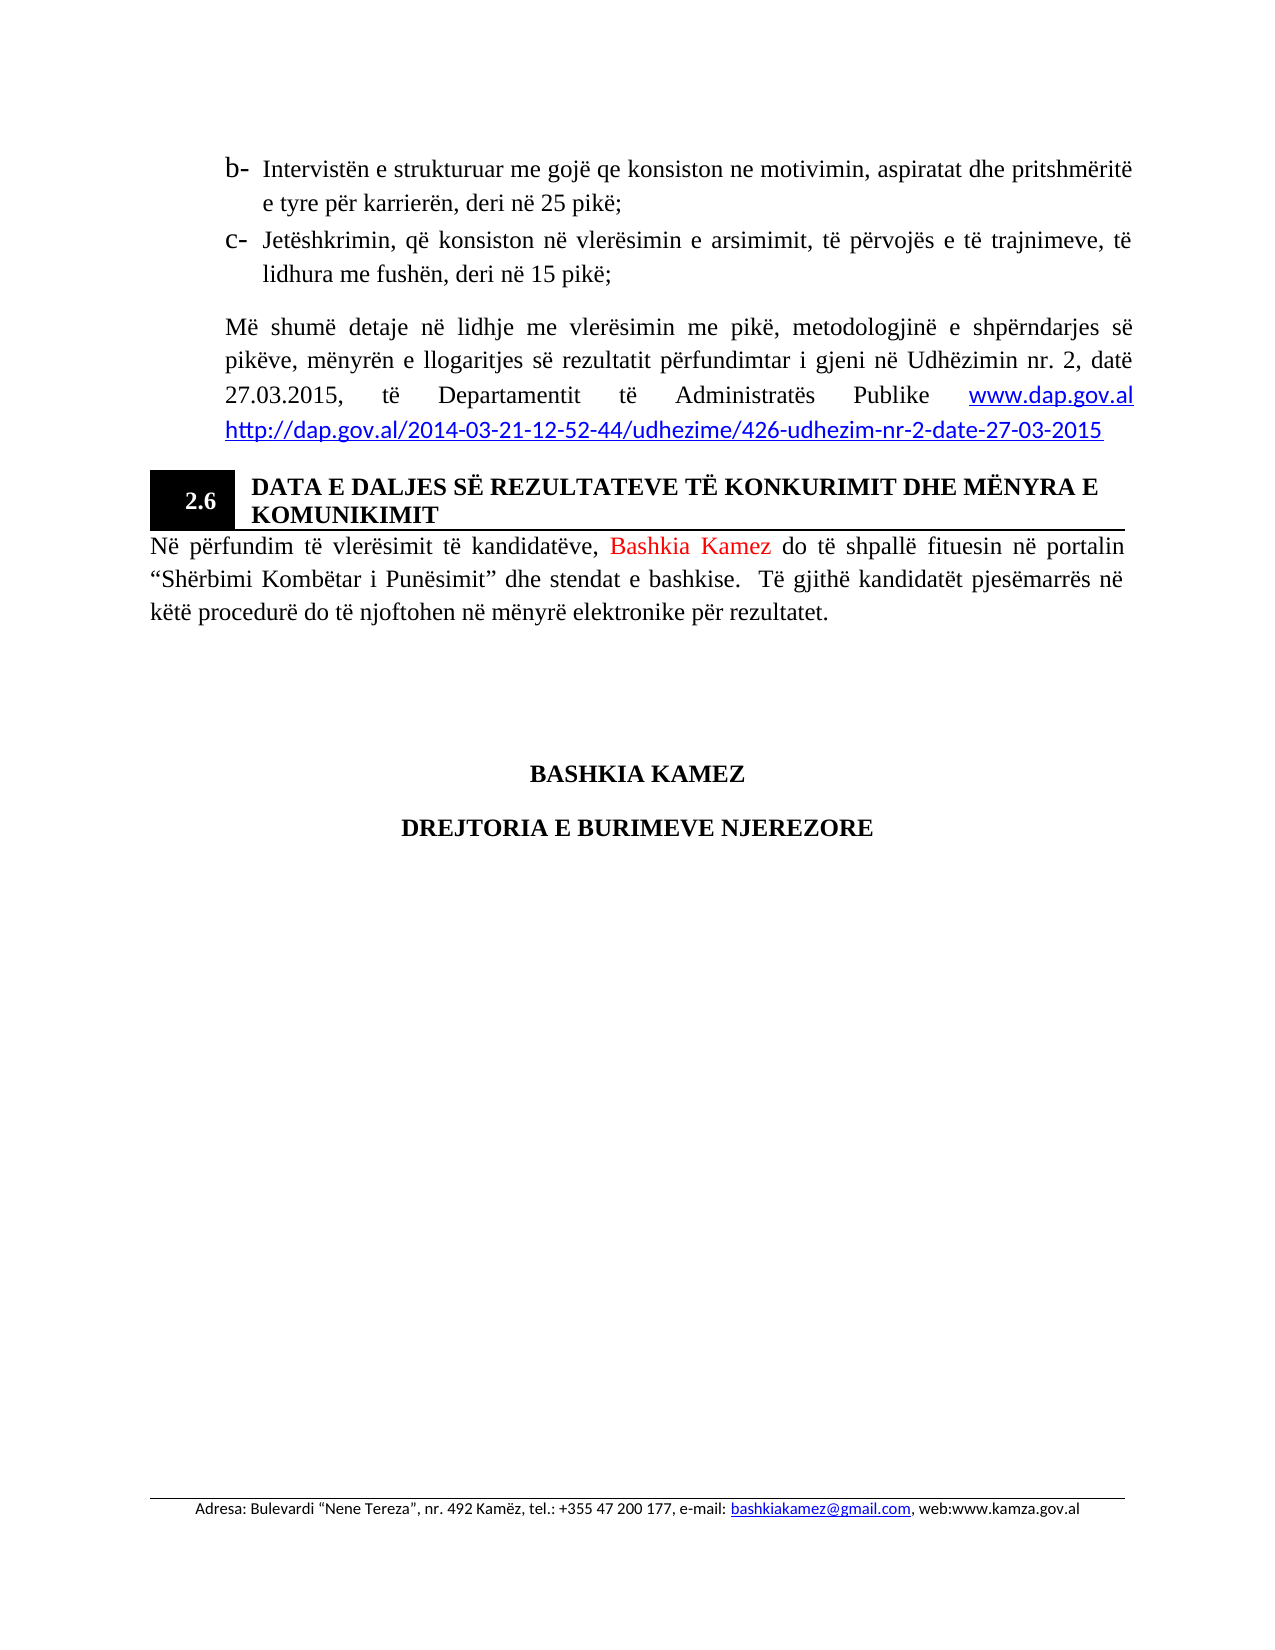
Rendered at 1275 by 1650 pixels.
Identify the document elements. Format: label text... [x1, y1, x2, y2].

text DREJTORIA E BURIMEVE NJEREZORE [150, 813, 1125, 841]
text Në përfundim të vlerësimit të kandidatëve, Bashkia Kamez do të shpallë fituesin në portalin “Shërbimi Kombëtar i Punësimit” dhe stendat e bashkise. Të gjithë kandidatët pjesëmarrës në këtë procedurë do të njoftohen në mënyrë elektronike për rezultatet. [150, 531, 1125, 626]
list Intervistën e strukturuar me gojë qe konsiston ne motivimin, aspiratat dhe pritshmëritë e tyre për karrierën, deri në 25 pikë; [225, 150, 1133, 217]
list Jetëshkrimin, që konsiston në vlerësimin e arsimimit, të përvojës e të trajnimeve, të lidhura me fushën, deri në 15 pikë; [225, 221, 1133, 287]
text Më shumë detaje në lidhje me vlerësimin me pikë, metodologjinë e shpërndarjes së pikëve, mënyrën e llogaritjes së rezultatit përfundimtar i gjeni në Udhëzimin nr. 2, datë 27.03.2015, të Departamentit të Administratës Publike www.dap.gov.al http://dap.gov.al/2014-03-21-12-52-44/udhezime/426-udhezim-nr-2-date-27-03-2015 [225, 312, 1133, 444]
text BASHKIA KAMEZ [150, 759, 1125, 788]
table_header DATA E DALJES SË REZULTATEVE TË KONKURIMIT DHE MËNYRA E KOMUNIKIMIT [235, 470, 1125, 529]
table_header 2.6 [152, 472, 233, 529]
